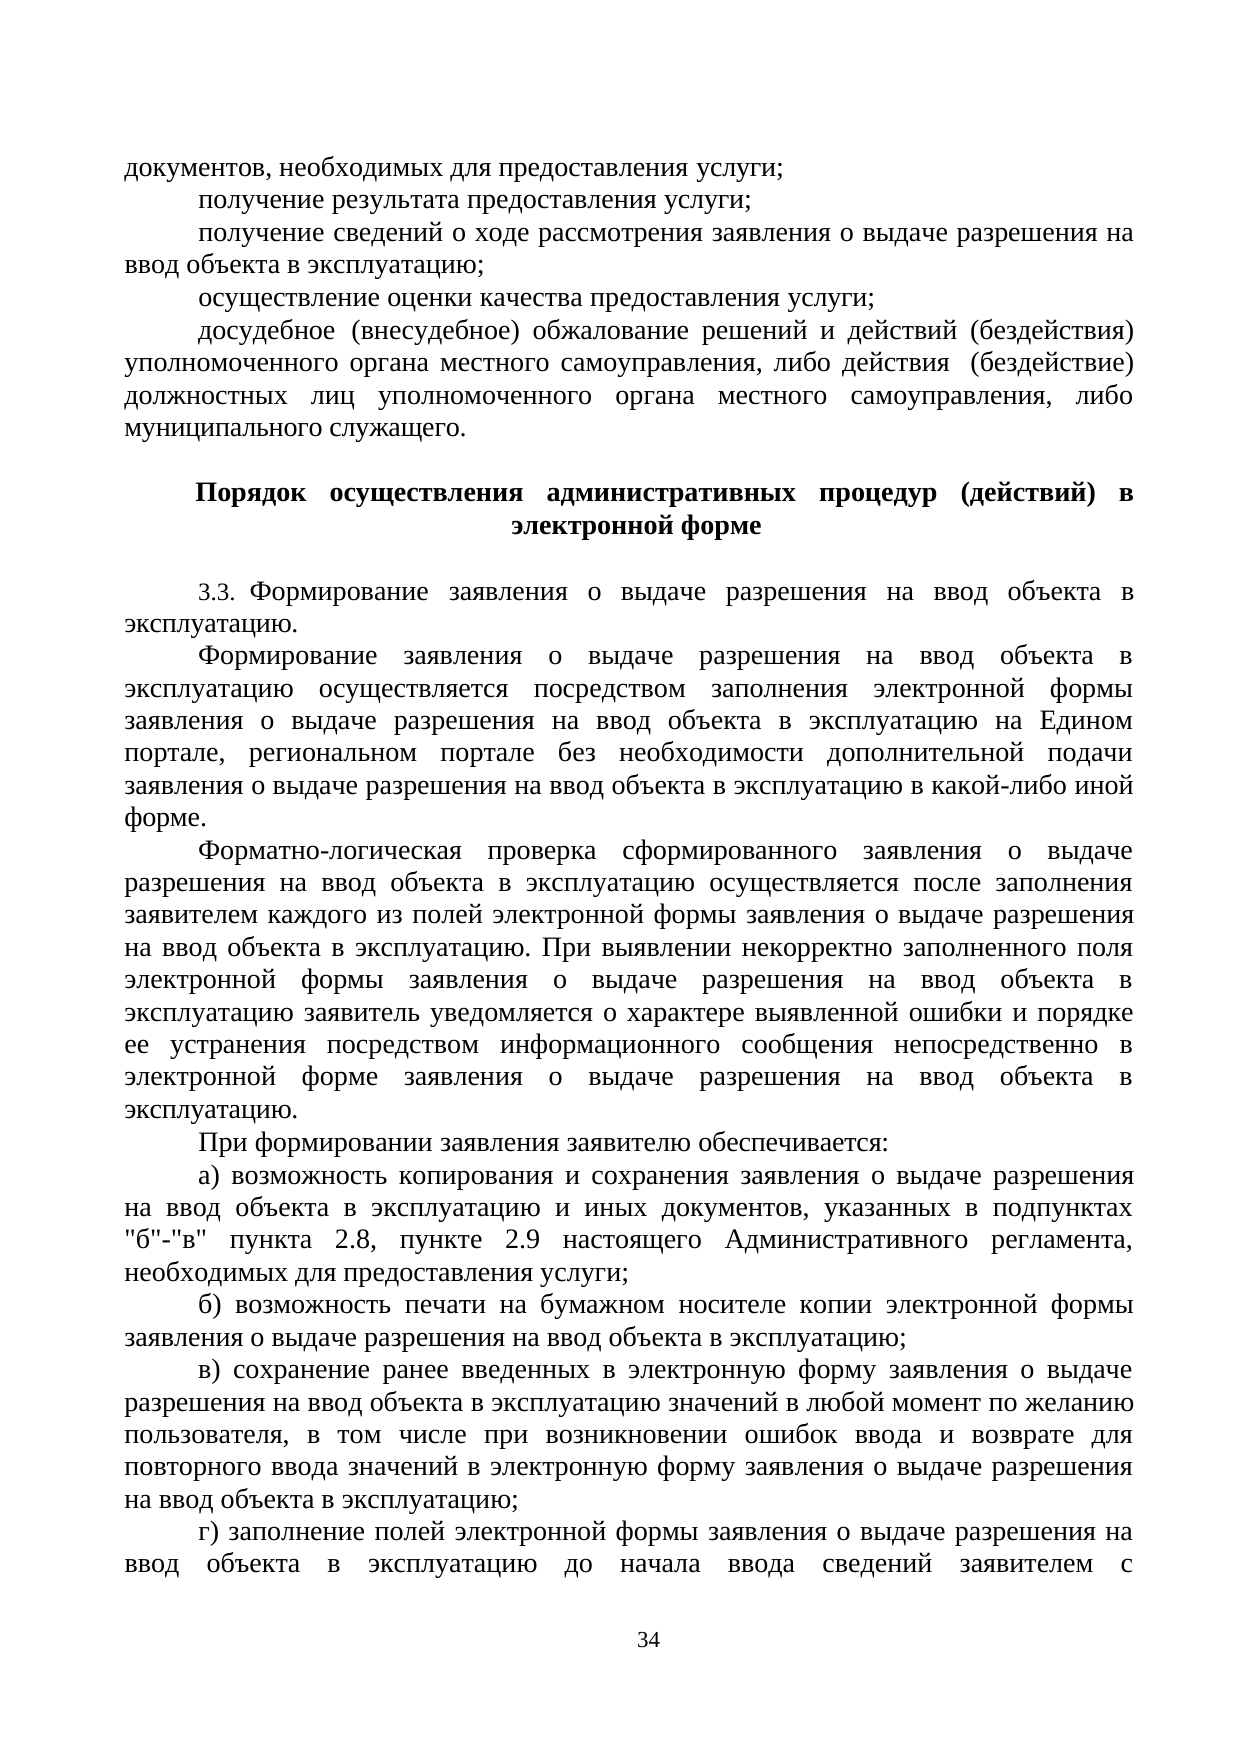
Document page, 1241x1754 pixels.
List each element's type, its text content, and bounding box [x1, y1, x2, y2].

text получение сведений о ходе рассмотрения заявления о выдаче разрешения на ввод объекта в эксплуатацию; [124, 215, 1134, 279]
text а) возможность копирования и сохранения заявления о выдаче разрешения на ввод объекта в эксплуатацию и иных документов, указанных в подпунктах "б"-"в" пункта 2.8, пункте 2.9 настоящего Административного регламента, необходимых для предоставления услуги; [124, 1158, 1134, 1287]
list Формирование заявления о выдаче разрешения на ввод объекта в эксплуатацию. [124, 573, 1134, 638]
text досудебное (внесудебное) обжалование решений и действий (бездействия) уполномоченного органа местного самоуправления, либо действия (бездействие) должностных лиц уполномоченного органа местного самоуправления, либо муниципального служащего. [124, 313, 1134, 443]
text При формировании заявления заявителю обеспечивается: [198, 1124, 1134, 1158]
text получение результата предоставления услуги; [198, 182, 1134, 215]
text в) сохранение ранее введенных в электронную форму заявления о выдаче разрешения на ввод объекта в эксплуатацию значений в любой момент по желанию пользователя, в том числе при возникновении ошибок ввода и возврате для повторного ввода значений в электронную форму заявления о выдаче разрешения на ввод объекта в эксплуатацию; [124, 1352, 1134, 1514]
text Формирование заявления о выдаче разрешения на ввод объекта в эксплуатацию осуществляется посредством заполнения электронной формы заявления о выдаче разрешения на ввод объекта в эксплуатацию на Едином портале, региональном портале без необходимости дополнительной подачи заявления о выдаче разрешения на ввод объекта в эксплуатацию в какой-либо иной форме. [124, 638, 1134, 833]
text осуществление оценки качества предоставления услуги; [198, 279, 1134, 313]
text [124, 150, 1134, 182]
subtitle Порядок осуществления административных процедур (действий) в электронной форме [195, 476, 1134, 540]
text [124, 1514, 1134, 1579]
text б) возможность печати на бумажном носителе копии электронной формы заявления о выдаче разрешения на ввод объекта в эксплуатацию; [124, 1287, 1134, 1352]
text Форматно-логическая проверка сформированного заявления о выдаче разрешения на ввод объекта в эксплуатацию осуществляется после заполнения заявителем каждого из полей электронной формы заявления о выдаче разрешения на ввод объекта в эксплуатацию. При выявлении некорректно заполненного поля электронной формы заявления о выдаче разрешения на ввод объекта в эксплуатацию заявитель уведомляется о характере выявленной ошибки и порядке ее устранения посредством информационного сообщения непосредственно в электронной форме заявления о выдаче разрешения на ввод объекта в эксплуатацию. [124, 833, 1134, 1124]
